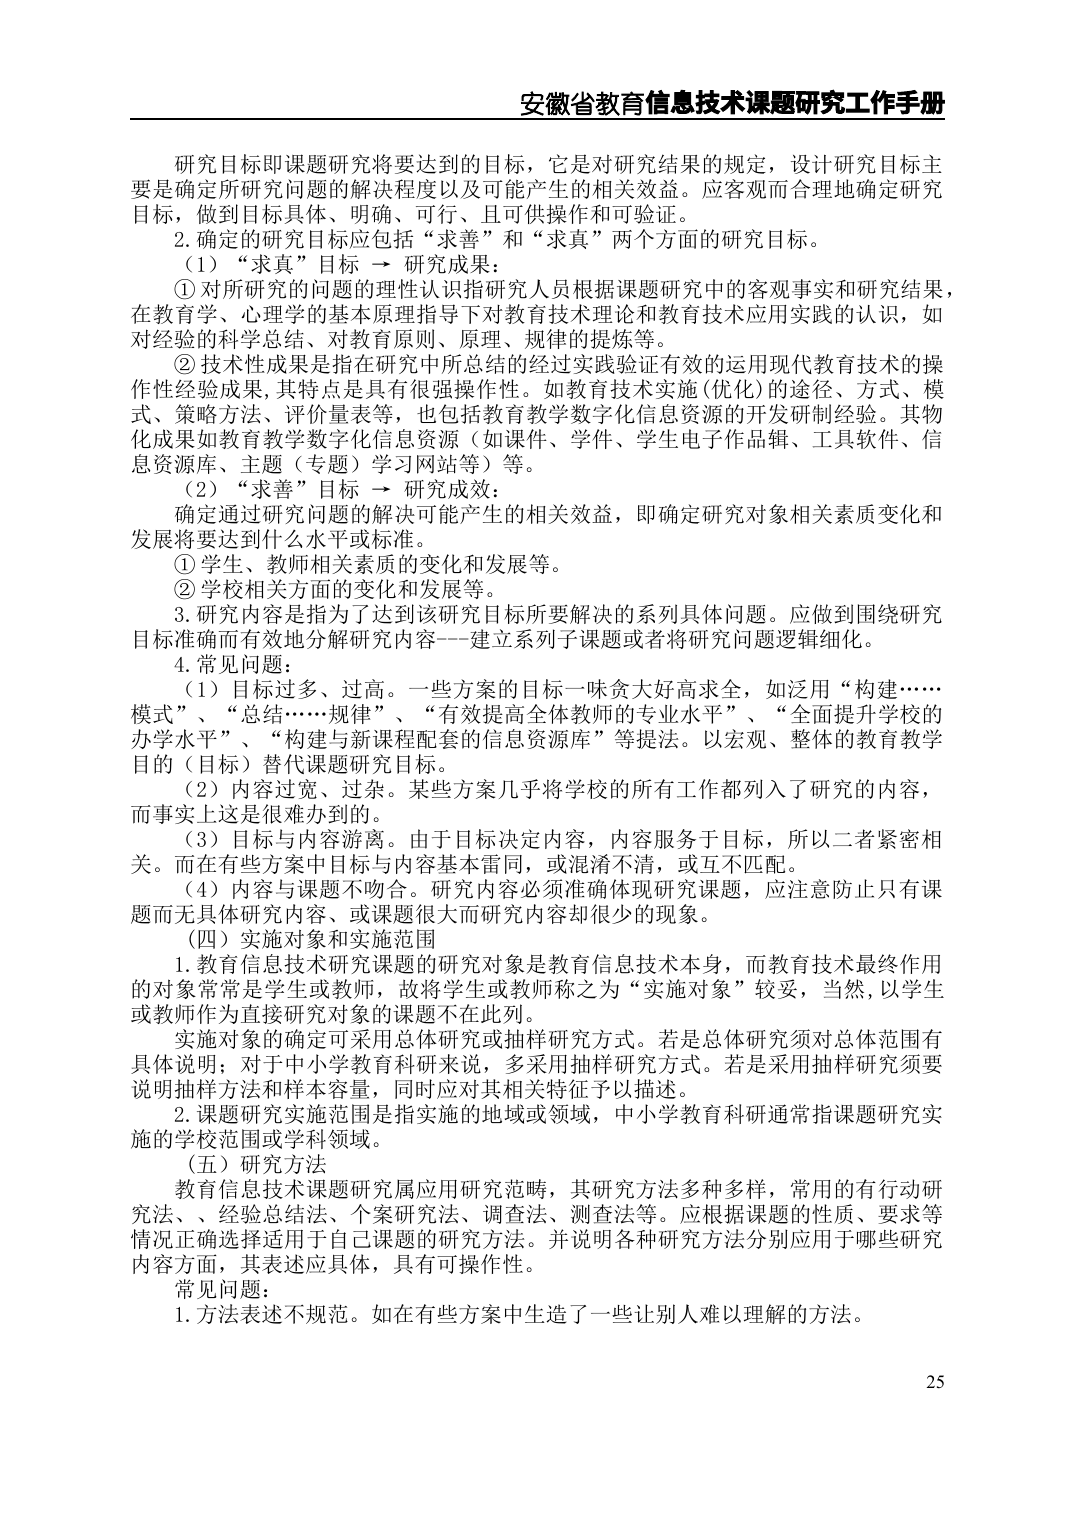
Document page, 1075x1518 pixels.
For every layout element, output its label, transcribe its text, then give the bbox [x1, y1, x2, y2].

text （2）“求善”目标 → 研究成效： [130, 475, 945, 500]
text 教育信息技术课题研究属应用研究范畴，其研究方法多种多样，常用的有行动研究法、、经验总结法、个案研究法、调查法、测查法等。应根据课题的性质、要求等情况正确选择适用于自己课题的研究方法。并说明各种研究方法分别应用于哪些研究内容方面，其表述应具体，具有可操作性。 [130, 1175, 945, 1275]
text (五）研究方法 [130, 1150, 945, 1175]
text 1.教育信息技术研究课题的研究对象是教育信息技术本身，而教育技术最终作用的对象常常是学生或教师，故将学生或教师称之为“实施对象”较妥，当然,以学生或教师作为直接研究对象的课题不在此列。 [130, 950, 945, 1025]
text 4.常见问题： [130, 650, 945, 675]
text （4）内容与课题不吻合。研究内容必须准确体现研究课题，应注意防止只有课题而无具体研究内容、或课题很大而研究内容却很少的现象。 [130, 875, 945, 925]
text （3）目标与内容游离。由于目标决定内容，内容服务于目标，所以二者紧密相关。而在有些方案中目标与内容基本雷同，或混淆不清，或互不匹配。 [130, 825, 945, 875]
text 3.研究内容是指为了达到该研究目标所要解决的系列具体问题。应做到围绕研究目标准确而有效地分解研究内容---建立系列子课题或者将研究问题逻辑细化。 [130, 600, 945, 650]
text (四）实施对象和实施范围 [130, 925, 945, 950]
text ①学生、教师相关素质的变化和发展等。 [130, 550, 945, 575]
text （2）内容过宽、过杂。某些方案几乎将学校的所有工作都列入了研究的内容，而事实上这是很难办到的。 [130, 775, 945, 825]
text 研究目标即课题研究将要达到的目标，它是对研究结果的规定，设计研究目标主要是确定所研究问题的解决程度以及可能产生的相关效益。应客观而合理地确定研究目标，做到目标具体、明确、可行、且可供操作和可验证。 [130, 150, 945, 225]
text 2.确定的研究目标应包括“求善”和“求真”两个方面的研究目标。 [130, 225, 945, 250]
text 实施对象的确定可采用总体研究或抽样研究方式。若是总体研究须对总体范围有具体说明；对于中小学教育科研来说，多采用抽样研究方式。若是采用抽样研究须要说明抽样方法和样本容量，同时应对其相关特征予以描述。 [130, 1025, 945, 1100]
text 2.课题研究实施范围是指实施的地域或领域，中小学教育科研通常指课题研究实施的学校范围或学科领域。 [130, 1100, 945, 1150]
text （1）目标过多、过高。一些方案的目标一味贪大好高求全，如泛用“构建……模式”、“总结……规律”、“有效提高全体教师的专业水平”、“全面提升学校的办学水平”、“构建与新课程配套的信息资源库”等提法。以宏观、整体的教育教学目的（目标）替代课题研究目标。 [130, 675, 945, 775]
text 1.方法表述不规范。如在有些方案中生造了一些让别人难以理解的方法。 [130, 1300, 945, 1325]
text 确定通过研究问题的解决可能产生的相关效益，即确定研究对象相关素质变化和发展将要达到什么水平或标准。 [130, 500, 945, 550]
text ①对所研究的问题的理性认识指研究人员根据课题研究中的客观事实和研究结果，在教育学、心理学的基本原理指导下对教育技术理论和教育技术应用实践的认识，如对经验的科学总结、对教育原则、原理、规律的提炼等。 [130, 275, 945, 350]
text ②技术性成果是指在研究中所总结的经过实践验证有效的运用现代教育技术的操作性经验成果,其特点是具有很强操作性。如教育技术实施(优化)的途径、方式、模式、策略方法、评价量表等，也包括教育教学数字化信息资源的开发研制经验。其物化成果如教育教学数字化信息资源（如课件、学件、学生电子作品辑、工具软件、信息资源库、主题（专题）学习网站等）等。 [130, 350, 945, 475]
text 常见问题： [130, 1275, 945, 1300]
text （1）“求真”目标 → 研究成果： [130, 250, 945, 275]
text ②学校相关方面的变化和发展等。 [130, 575, 945, 600]
